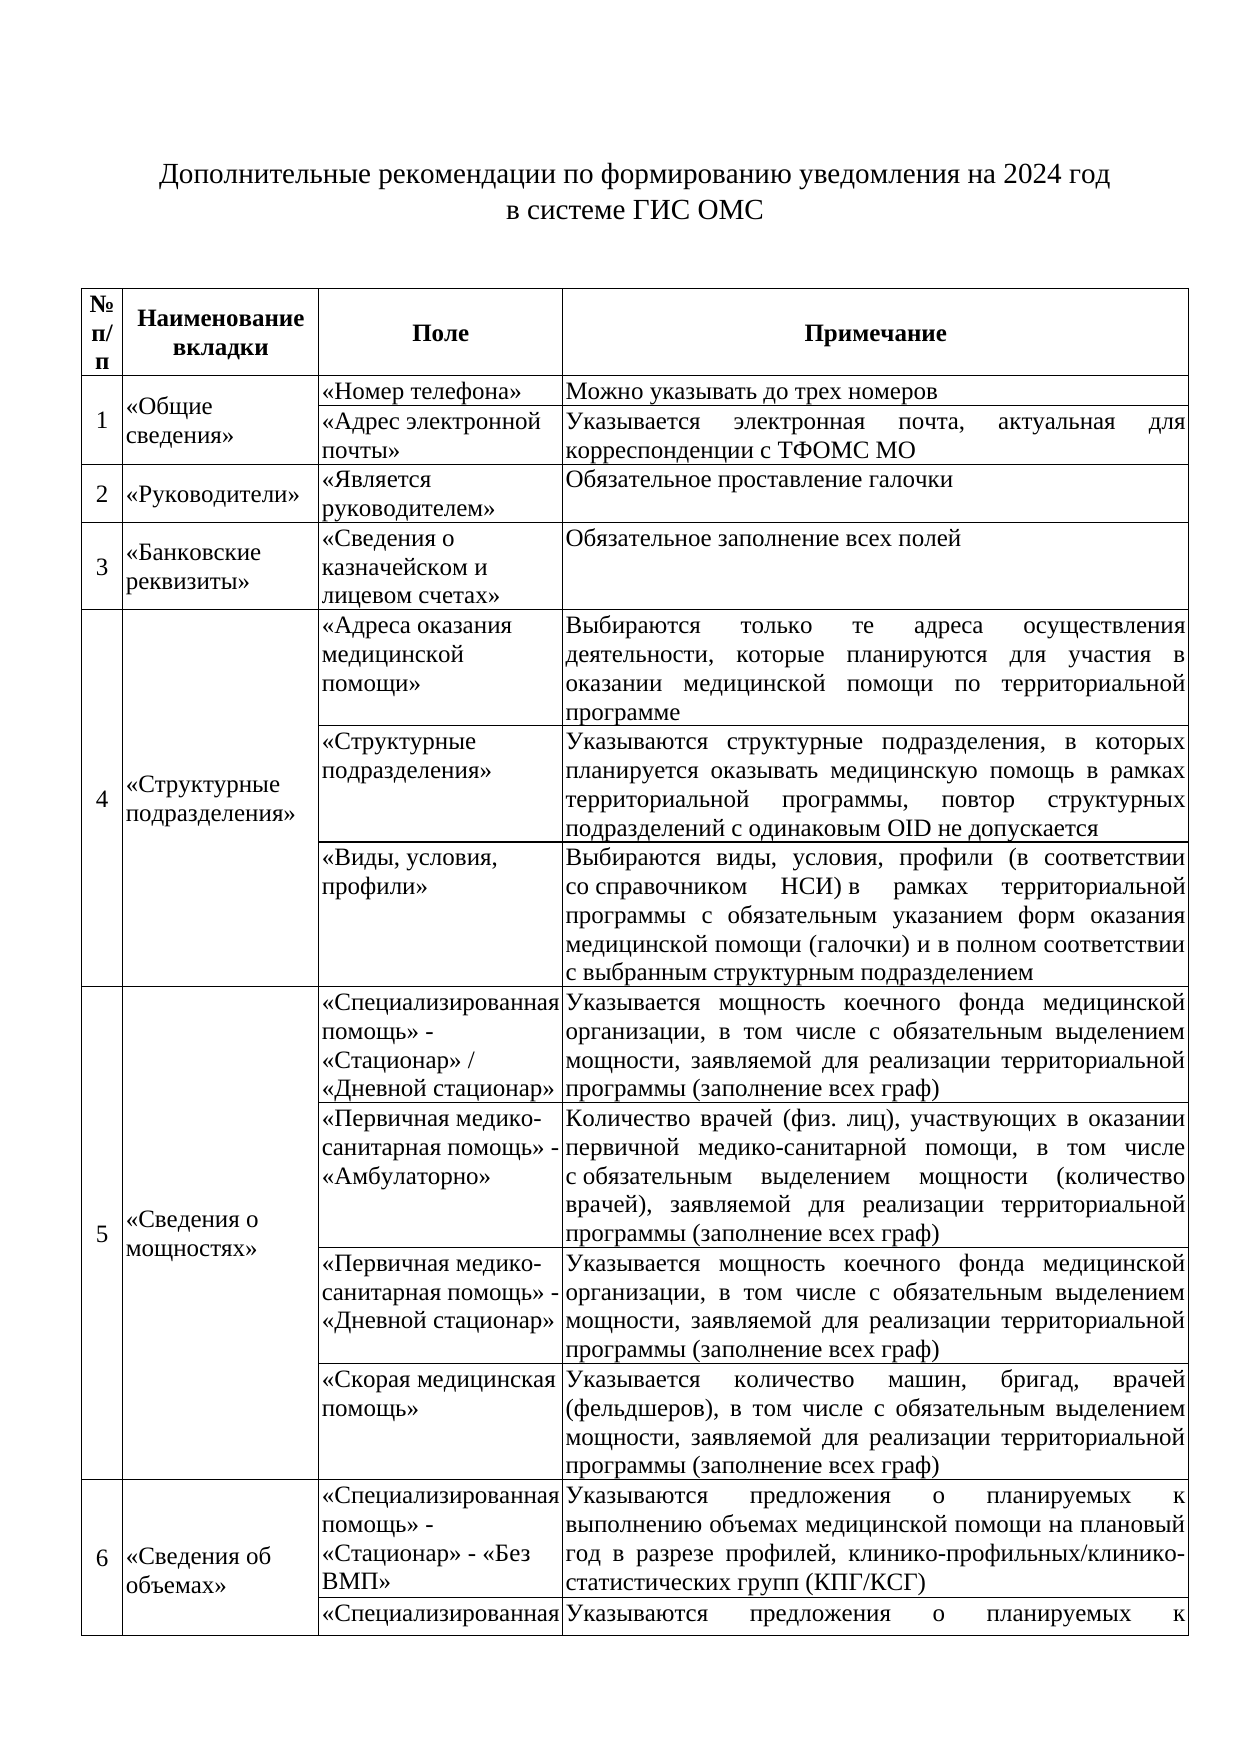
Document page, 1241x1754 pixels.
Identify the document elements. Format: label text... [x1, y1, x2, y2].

table_cell 2 [82, 465, 122, 522]
table_cell Указываются структурные подразделения, в которых планируется оказывать медицинскую помощь в рамках территориальной программы, повтор структурных подразделений с одинаковым OID не допускается [563, 726, 1188, 841]
table_cell Указывается мощность коечного фонда медицинской организации, в том числе с обязательным выделением мощности, заявляемой для реализации территориальной программы (заполнение всех граф) [563, 987, 1188, 1102]
table_cell «Сведения об объемах» [123, 1480, 318, 1635]
table_cell 5 [82, 987, 122, 1479]
table_cell «Структурные подразделения» [123, 610, 318, 986]
table_cell «Банковские реквизиты» [123, 523, 318, 609]
table_cell «Структурные подразделения» [319, 726, 562, 841]
table_cell «Общие сведения» [123, 376, 318, 463]
table_cell «Первичная медико-санитарная помощь» - «Амбулаторно» [319, 1103, 562, 1247]
table_cell «Адреса оказания медицинской помощи» [319, 610, 562, 725]
table_cell «Является руководителем» [319, 465, 562, 522]
table_cell «Специализированная помощь» - «Стационар» / «Дневной стационар» [319, 987, 562, 1102]
table_cell Можно указывать до трех номеров [563, 376, 1188, 405]
table_cell Указывается мощность коечного фонда медицинской организации, в том числе с обязательным выделением мощности, заявляемой для реализации территориальной программы (заполнение всех граф) [563, 1248, 1188, 1363]
table_cell Обязательное проставление галочки [563, 465, 1188, 522]
table_cell «Виды, условия, профили» [319, 843, 562, 986]
table_cell «Сведения о мощностях» [123, 987, 318, 1479]
table_cell Обязательное заполнение всех полей [563, 523, 1188, 609]
table_cell Указывается электронная почта, актуальная для корреспонденции с ТФОМС МО [563, 406, 1188, 463]
table_cell 3 [82, 523, 122, 609]
table_cell 1 [82, 376, 122, 463]
table_cell 6 [82, 1480, 122, 1635]
table_cell «Сведения о казначейском и лицевом счетах» [319, 523, 562, 609]
table_cell Выбираются только те адреса осуществления деятельности, которые планируются для участия в оказании медицинской помощи по территориальной программе [563, 610, 1188, 725]
text Дополнительные рекомендации по формированию уведомления на 2024 год в системе ГИС ОМС [118, 156, 1152, 226]
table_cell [563, 1598, 1188, 1635]
table_cell «Адрес электронной почты» [319, 406, 562, 463]
table_cell «Скорая медицинская помощь» [319, 1364, 562, 1479]
table_cell Выбираются виды, условия, профили (в соответствии со справочником НСИ) в рамках территориальной программы с обязательным указанием форм оказания медицинской помощи (галочки) и в полном соответствии с выбранным структурным подразделением [563, 843, 1188, 986]
table_header Примечание [563, 289, 1188, 375]
table_cell Количество врачей (физ. лиц), участвующих в оказании первичной медико-санитарной помощи, в том числе с обязательным выделением мощности (количество врачей), заявляемой для реализации территориальной программы (заполнение всех граф) [563, 1103, 1188, 1247]
table_cell 4 [82, 610, 122, 986]
table_header Поле [319, 289, 562, 375]
table_header Наименование вкладки [123, 289, 318, 375]
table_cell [319, 1598, 562, 1635]
table_cell «Первичная медико-санитарная помощь» - «Дневной стационар» [319, 1248, 562, 1363]
table_cell Указывается количество машин, бригад, врачей (фельдшеров), в том числе с обязательным выделением мощности, заявляемой для реализации территориальной программы (заполнение всех граф) [563, 1364, 1188, 1479]
table_cell «Номер телефона» [319, 376, 562, 405]
table_cell «Специализированная помощь» - «Стационар» - «Без ВМП» [319, 1480, 562, 1597]
table_header № п/п [82, 289, 122, 375]
table_cell «Руководители» [123, 465, 318, 522]
